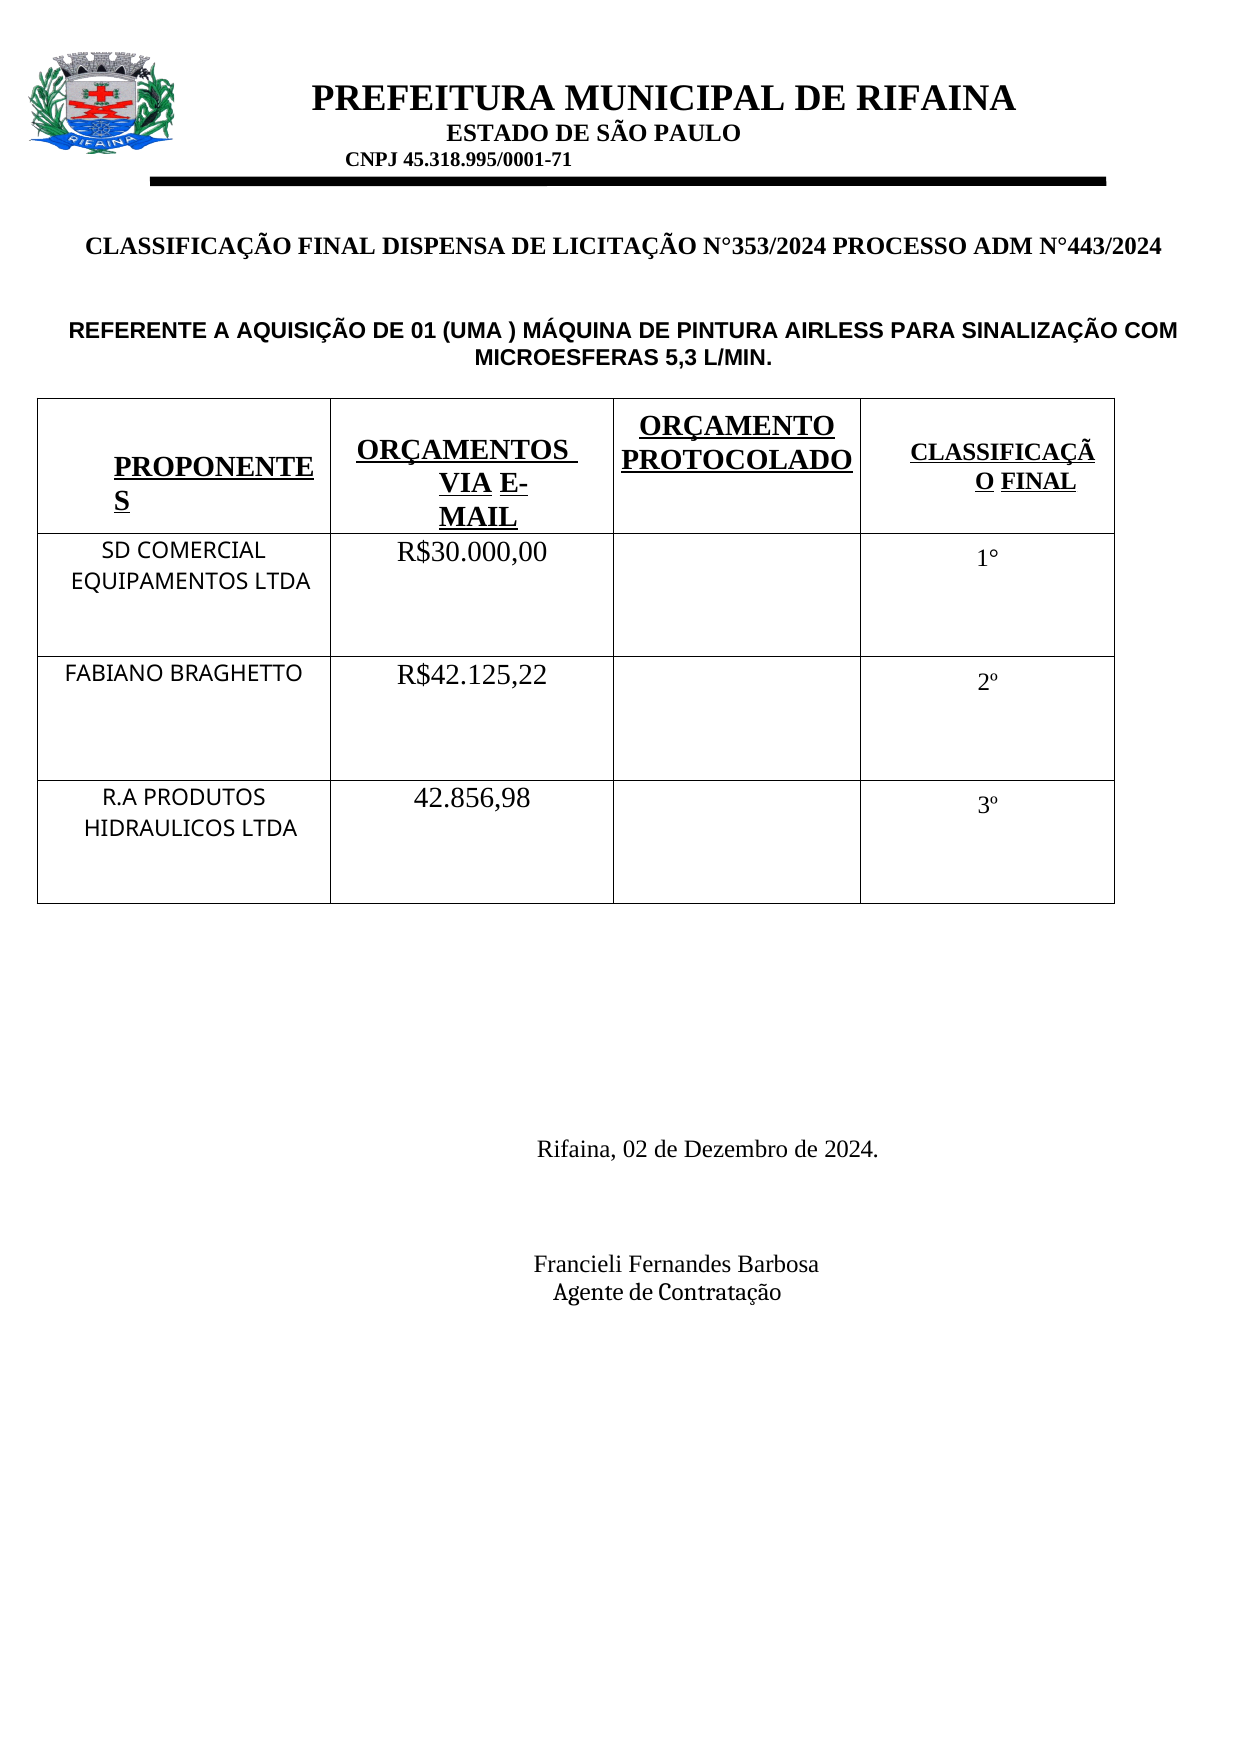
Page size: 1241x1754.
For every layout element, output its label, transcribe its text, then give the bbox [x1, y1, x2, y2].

picture [27, 50, 175, 154]
table_cell R$42.125,22 [331, 657, 613, 779]
table_cell 3º [861, 781, 1114, 903]
table_cell R.A PRODUTOS HIDRAULICOS LTDA [38, 781, 330, 903]
table_cell 1° [861, 534, 1114, 656]
table_header CLASSIFICAÇÃO FINAL [861, 399, 1114, 533]
text REFERENTE A AQUISIÇÃO DE 01 (UMA ) MÁQUINA DE PINTURA AIRLESS PARA SINALIZAÇÃO COM MICROESFERAS 5,3 L/MIN. [37, 317, 1209, 370]
text Francieli Fernandes Barbosa [37, 1249, 1209, 1278]
table_cell FABIANO BRAGHETTO [38, 657, 330, 779]
table_cell 2º [861, 657, 1114, 779]
text Rifaina, 02 de Dezembro de 2024. [207, 1134, 1209, 1163]
table_cell [614, 534, 860, 656]
table_header PROPONENTES [38, 399, 330, 533]
table_cell SD COMERCIAL EQUIPAMENTOS LTDA [38, 534, 330, 656]
text CLASSIFICAÇÃO FINAL DISPENSA DE LICITAÇÃO N°353/2024 PROCESSO ADM N°443/2024 [37, 231, 1209, 260]
text Agente de Contratação [489, 1278, 840, 1307]
table_cell R$30.000,00 [331, 534, 613, 656]
table_header ORÇAMENTOS VIA E-MAIL [331, 399, 613, 533]
table_cell [614, 657, 860, 779]
table_cell [614, 781, 860, 903]
table_cell 42.856,98 [331, 781, 613, 903]
table_header ORÇAMENTO PROTOCOLADO [614, 399, 860, 533]
